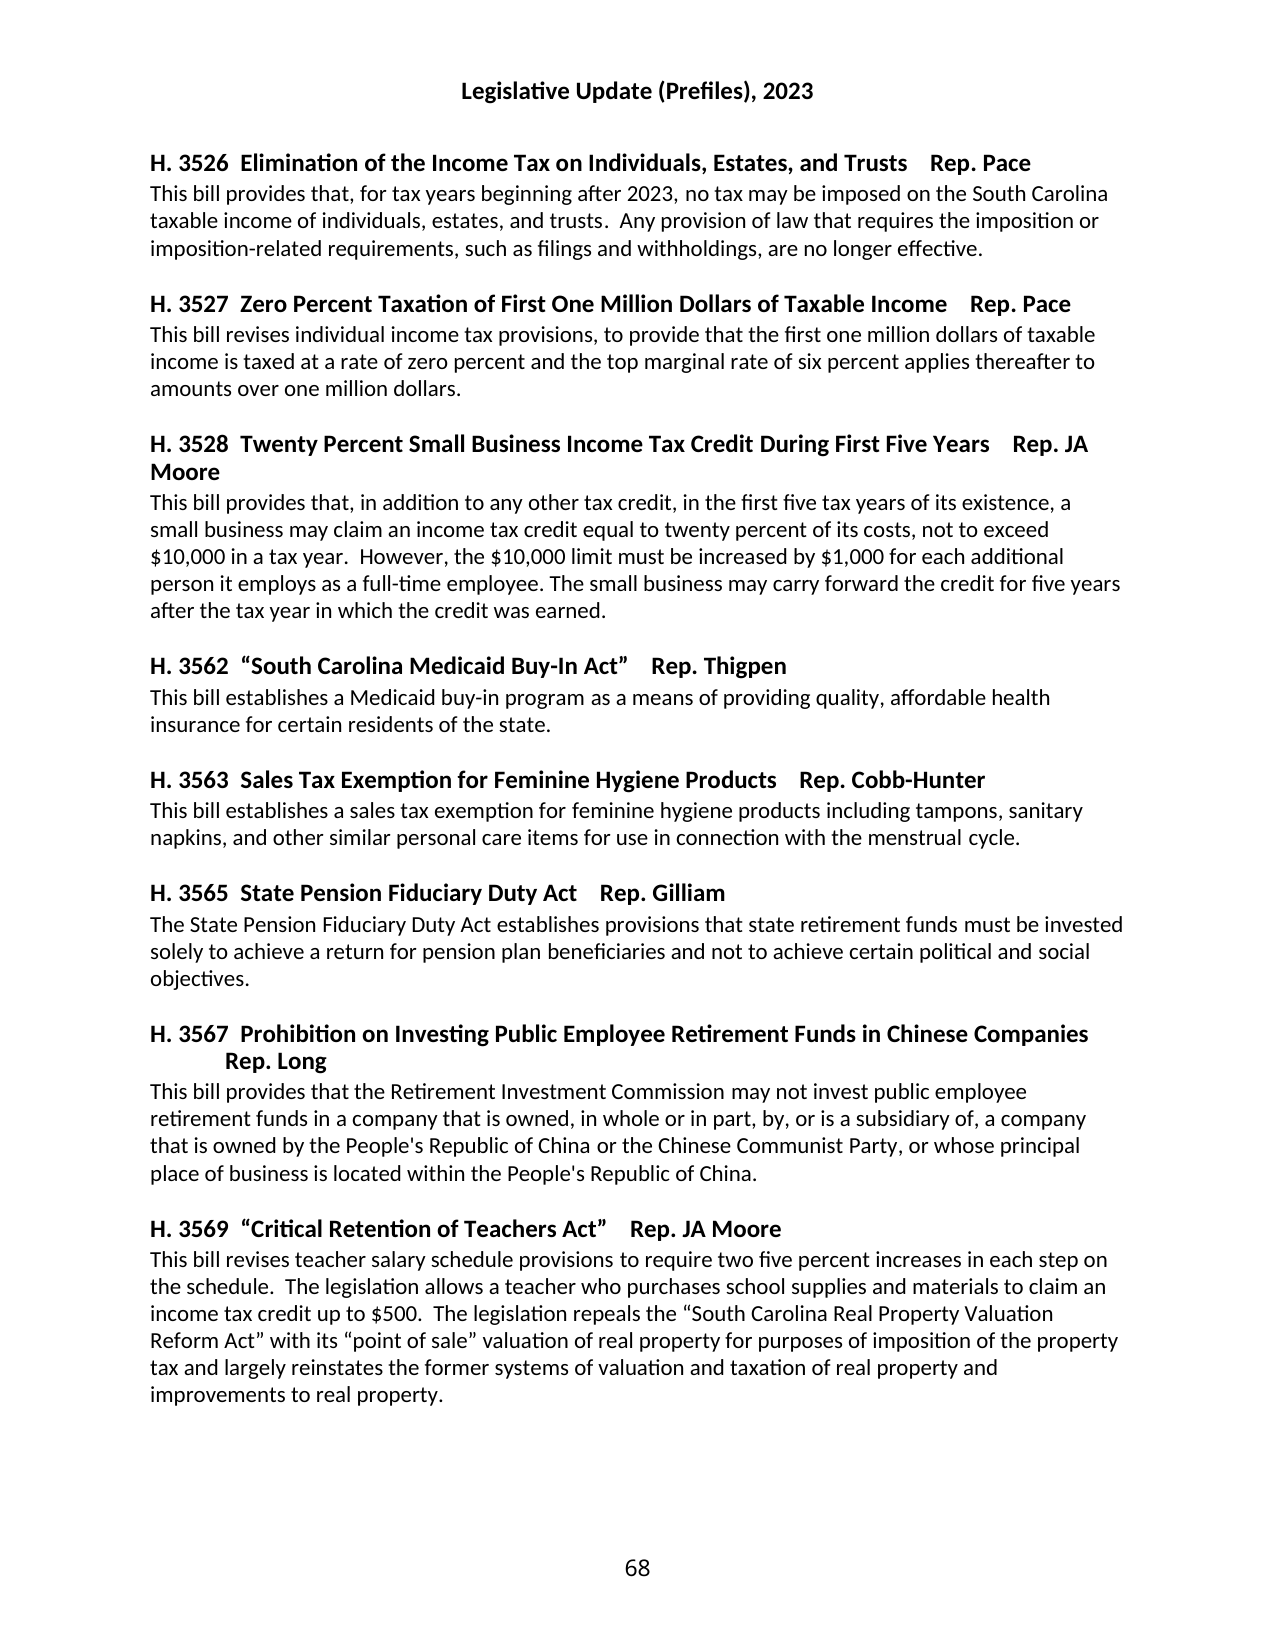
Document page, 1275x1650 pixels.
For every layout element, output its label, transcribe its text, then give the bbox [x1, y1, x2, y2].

text This bill establishes a sales tax exemption for feminine hygiene products including tampons, sanitary napkins, and other similar personal care items for use in connection with the menstrual cycle. [150, 797, 1125, 851]
text This bill provides that the Retirement Investment Commission may not invest public employee retirement funds in a company that is owned, in whole or in part, by, or is a subsidiary of, a company that is owned by the People's Republic of China or the Chinese Communist Party, or whose principal place of business is located within the People's Republic of China. [150, 1078, 1125, 1186]
text This bill establishes a Medicaid buy-in program as a means of providing quality, affordable health insurance for certain residents of the state. [150, 683, 1125, 737]
text H. 3526 Elimination of the Income Tax on Individuals, Estates, and Trusts Rep. Pace [150, 150, 1125, 177]
text H. 3563 Sales Tax Exemption for Feminine Hygiene Products Rep. Cobb-Hunter [150, 767, 1125, 794]
text This bill provides that, in addition to any other tax credit, in the first five tax years of its existence, a small business may claim an income tax credit equal to twenty percent of its costs, not to exceed $10,000 in a tax year. However, the $10,000 limit must be increased by $1,000 for each additional person it employs as a full-time employee. The small business may carry forward the credit for five years after the tax year in which the credit was earned. [150, 488, 1125, 624]
text H. 3565 State Pension Fiduciary Duty Act Rep. Gilliam [150, 880, 1125, 907]
text This bill revises individual income tax provisions, to provide that the first one million dollars of taxable income is taxed at a rate of zero percent and the top marginal rate of six percent applies thereafter to amounts over one million dollars. [150, 321, 1125, 402]
text H. 3567 Prohibition on Investing Public Employee Retirement Funds in Chinese Companies Rep. Long [150, 1021, 1125, 1075]
text This bill provides that, for tax years beginning after 2023, no tax may be imposed on the South Carolina taxable income of individuals, estates, and trusts. Any provision of law that requires the imposition or imposition-related requirements, such as filings and withholdings, are no longer effective. [150, 180, 1125, 261]
text H. 3562 “South Carolina Medicaid Buy-In Act” Rep. Thigpen [150, 653, 1125, 680]
text The State Pension Fiduciary Duty Act establishes provisions that state retirement funds must be invested solely to achieve a return for pension plan beneficiaries and not to achieve certain political and social objectives. [150, 910, 1125, 992]
text H. 3527 Zero Percent Taxation of First One Million Dollars of Taxable Income Rep. Pace [150, 291, 1125, 318]
text H. 3528 Twenty Percent Small Business Income Tax Credit During First Five Years Rep. JA Moore [150, 431, 1125, 485]
text This bill revises teacher salary schedule provisions to require two five percent increases in each step on the schedule. The legislation allows a teacher who purchases school supplies and materials to claim an income tax credit up to $500. The legislation repeals the “South Carolina Real Property Valuation Reform Act” with its “point of sale” valuation of real property for purposes of imposition of the property tax and largely reinstates the former systems of valuation and taxation of real property and improvements to real property. [150, 1246, 1125, 1408]
text H. 3569 “Critical Retention of Teachers Act” Rep. JA Moore [150, 1216, 1125, 1243]
